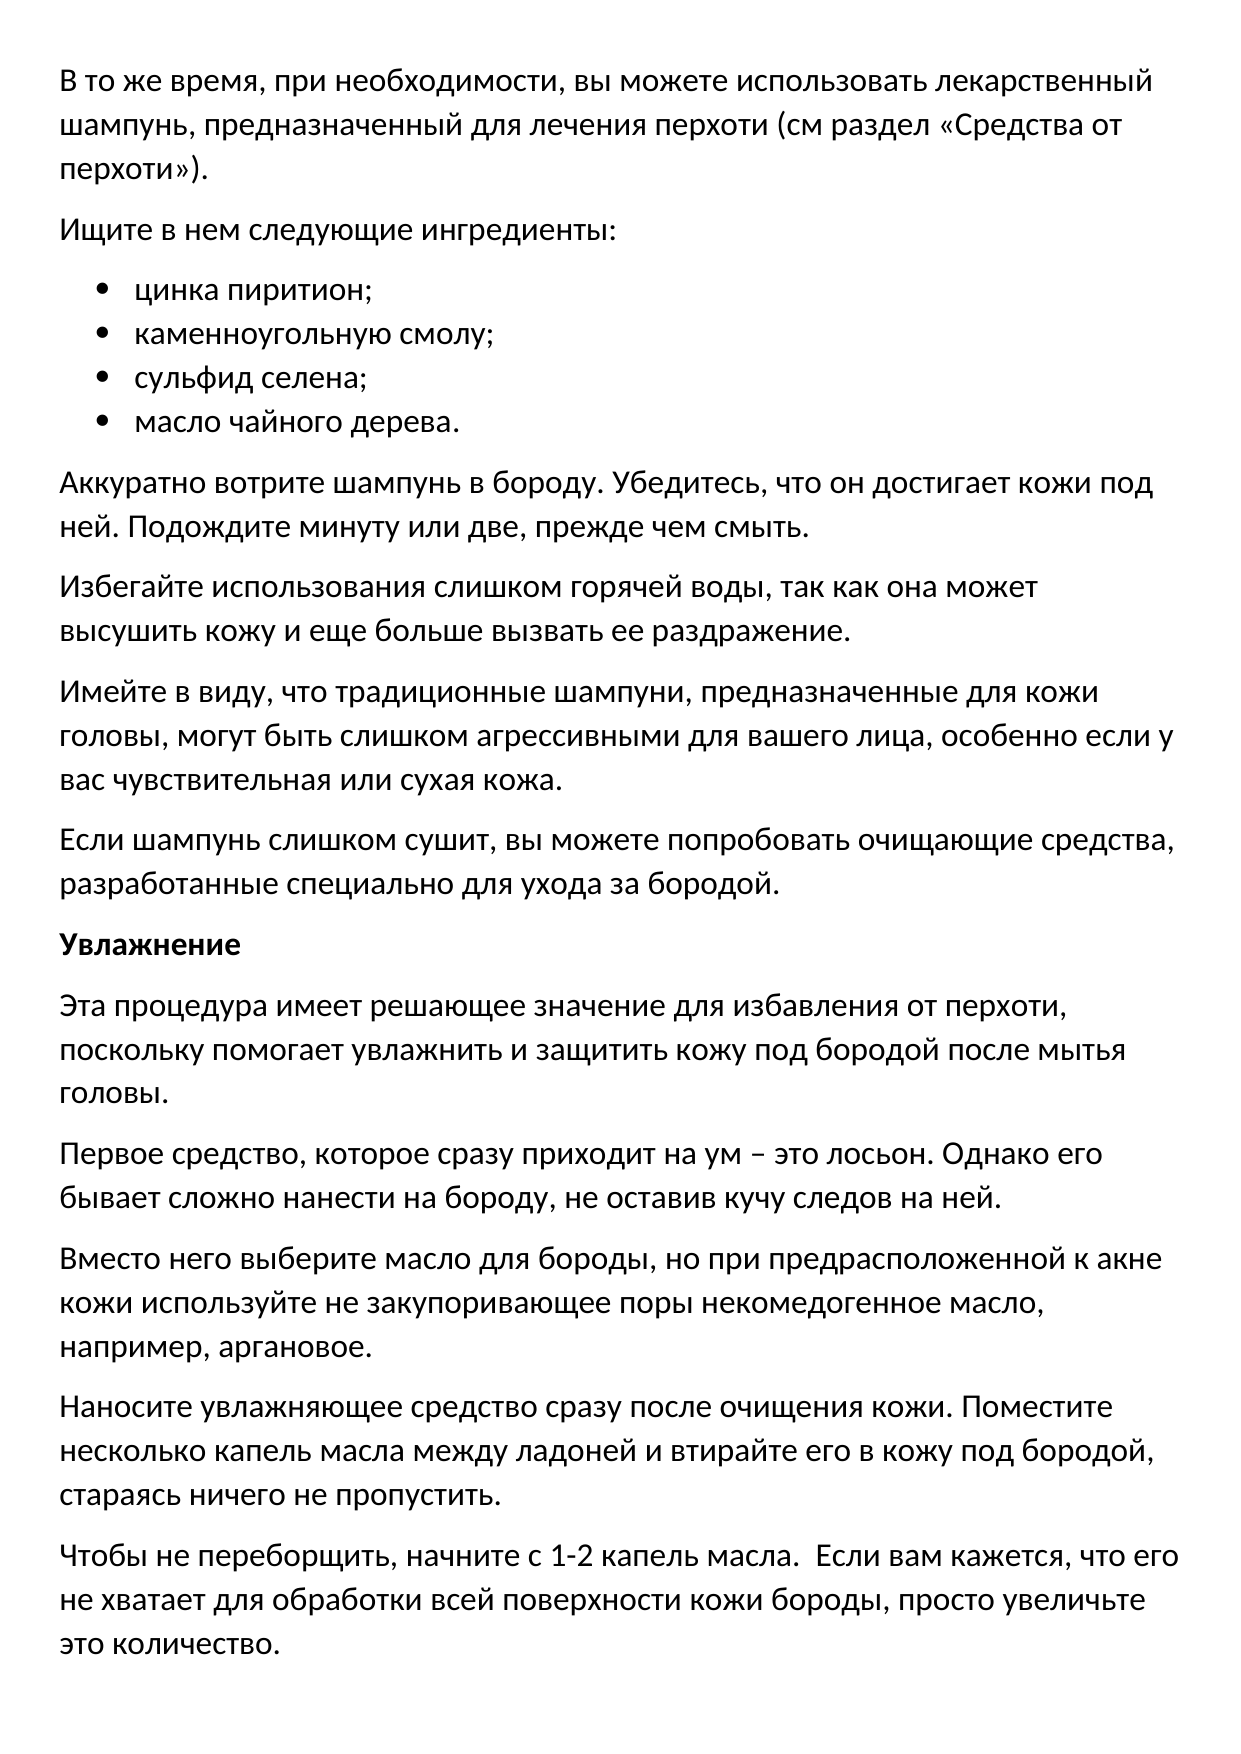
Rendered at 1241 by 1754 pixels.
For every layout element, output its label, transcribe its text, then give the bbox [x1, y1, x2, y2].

text Чтобы не переборщить, начните с 1-2 капель масла. Если вам кажется, что его не хватает для обработки всей поверхности кожи бороды, просто увеличьте это количество. [59, 1534, 1181, 1662]
list каменноугольную смолу; [97, 312, 1181, 353]
text В то же время, при необходимости, вы можете использовать лекарственный шампунь, предназначенный для лечения перхоти (см раздел «Средства от перхоти»). [59, 59, 1181, 188]
text Вместо него выберите масло для бороды, но при предрасположенной к акне кожи используйте не закупоривающее поры некомедогенное масло, например, аргановое. [59, 1237, 1181, 1365]
text Эта процедура имеет решающее значение для избавления от перхоти, поскольку помогает увлажнить и защитить кожу под бородой после мытья головы. [59, 984, 1181, 1112]
text Аккуратно вотрите шампунь в бороду. Убедитесь, что он достигает кожи под ней. Подождите минуту или две, прежде чем смыть. [59, 461, 1181, 545]
list цинка пиритион; [97, 268, 1181, 309]
text Если шампунь слишком сушит, вы можете попробовать очищающие средства, разработанные специально для ухода за бородой. [59, 818, 1181, 903]
text Ищите в нем следующие ингредиенты: [59, 208, 1181, 248]
text Увлажнение [59, 923, 1181, 964]
text Первое средство, которое сразу приходит на ум – это лосьон. Однако его бывает сложно нанести на бороду, не оставив кучу следов на ней. [59, 1132, 1181, 1217]
text Избегайте использования слишком горячей воды, так как она может высушить кожу и еще больше вызвать ее раздражение. [59, 565, 1181, 650]
list масло чайного дерева. [97, 400, 1181, 441]
text Имейте в виду, что традиционные шампуни, предназначенные для кожи головы, могут быть слишком агрессивными для вашего лица, особенно если у вас чувствительная или сухая кожа. [59, 670, 1181, 798]
text Наносите увлажняющее средство сразу после очищения кожи. Поместите несколько капель масла между ладоней и втирайте его в кожу под бородой, стараясь ничего не пропустить. [59, 1385, 1181, 1514]
list сульфид селена; [97, 356, 1181, 397]
